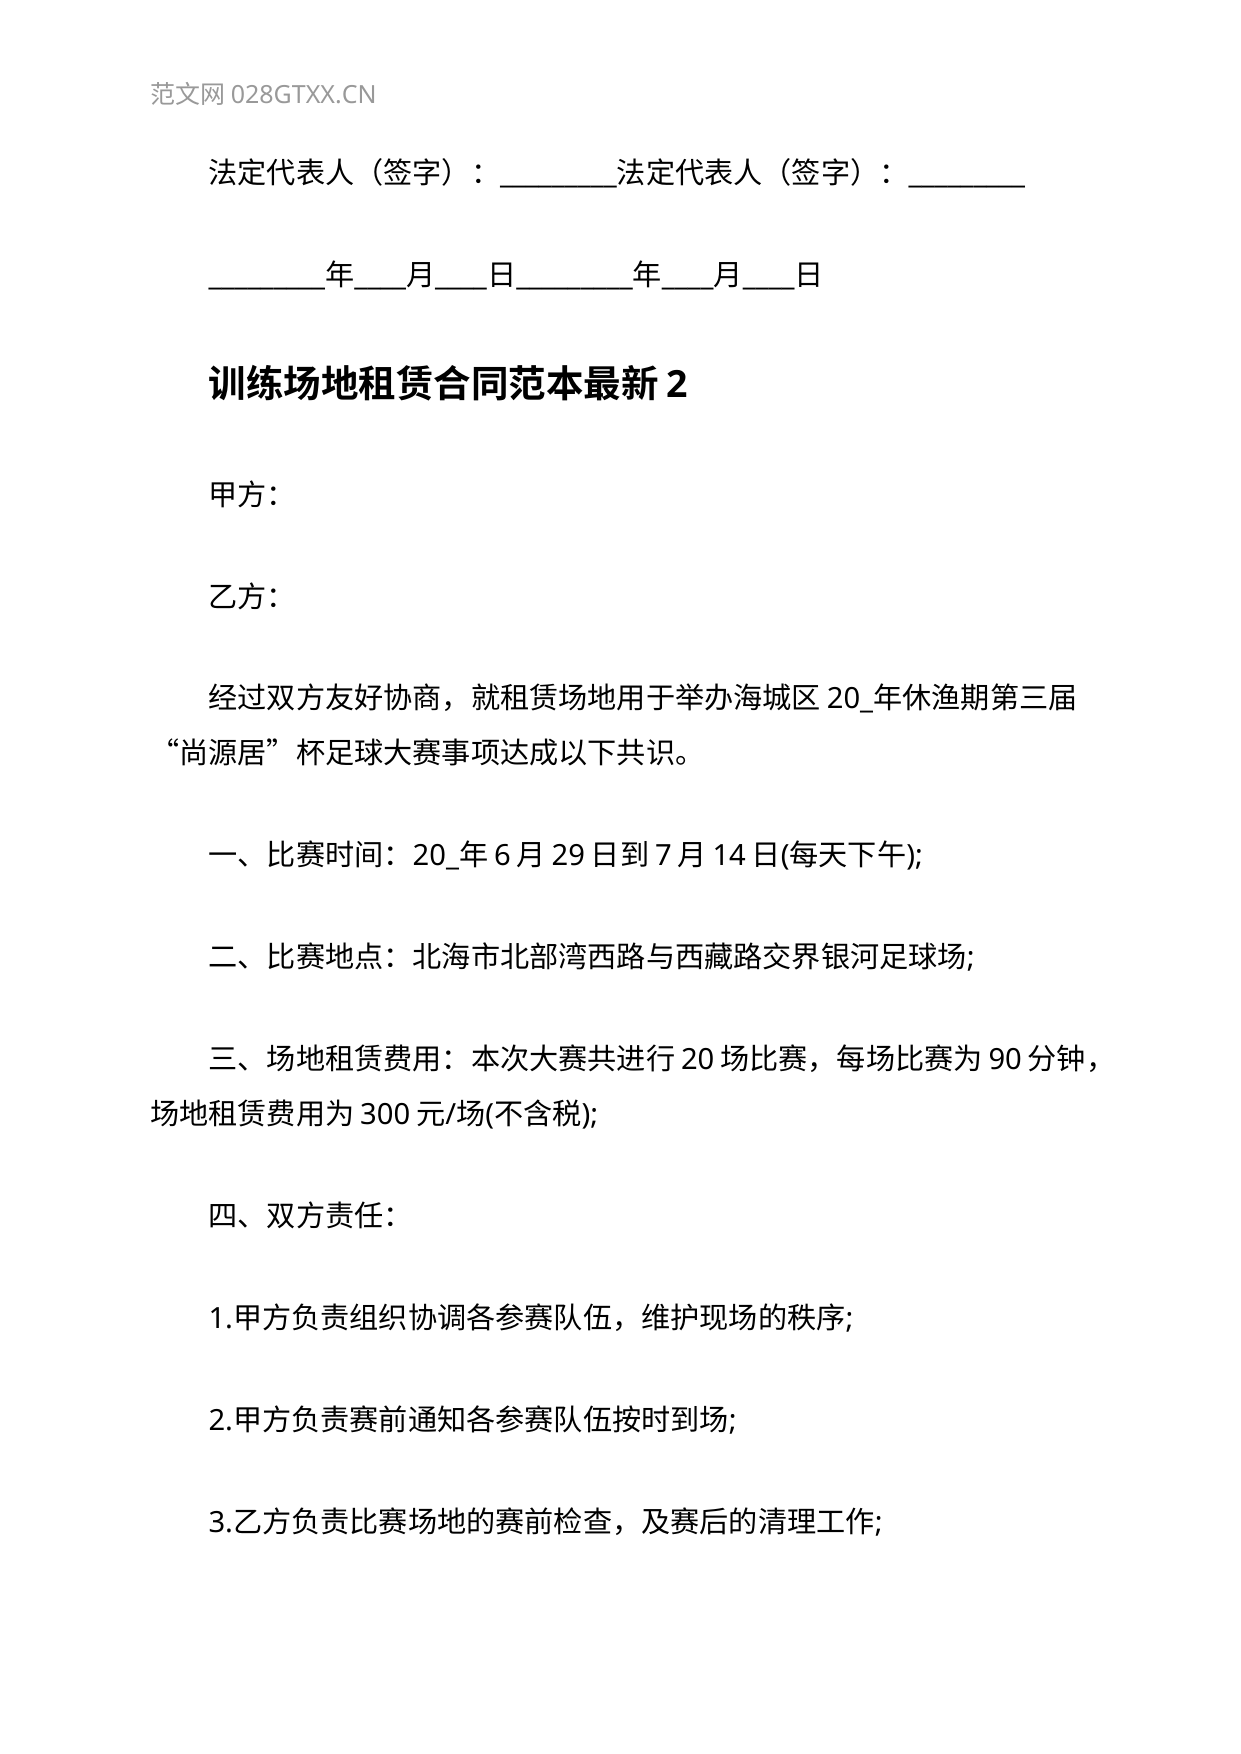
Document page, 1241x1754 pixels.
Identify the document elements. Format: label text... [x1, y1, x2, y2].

text 四、双方责任： [150, 1193, 1090, 1235]
text 训练场地租赁合同范本最新2 [150, 354, 1090, 408]
text _________年____月____日_________年____月____日 [150, 252, 1090, 294]
text 法定代表人（签字）：_________法定代表人（签字）：_________ [150, 150, 1090, 192]
text 一、比赛时间：20_年6月29日到7月14日(每天下午); [150, 832, 1090, 874]
text 甲方： [150, 472, 1090, 514]
text 二、比赛地点：北海市北部湾西路与西藏路交界银河足球场; [150, 934, 1090, 976]
text 三、场地租赁费用：本次大赛共进行20场比赛，每场比赛为90分钟，场地租赁费用为300元/场(不含税); [150, 1036, 1090, 1133]
text 乙方： [150, 573, 1090, 616]
text 3.乙方负责比赛场地的赛前检查，及赛后的清理工作; [150, 1498, 1090, 1541]
text 2.甲方负责赛前通知各参赛队伍按时到场; [150, 1397, 1090, 1439]
text 1.甲方负责组织协调各参赛队伍，维护现场的秩序; [150, 1294, 1090, 1337]
text 经过双方友好协商，就租赁场地用于举办海城区20_年休渔期第三届“尚源居”杯足球大赛事项达成以下共识。 [150, 675, 1090, 772]
